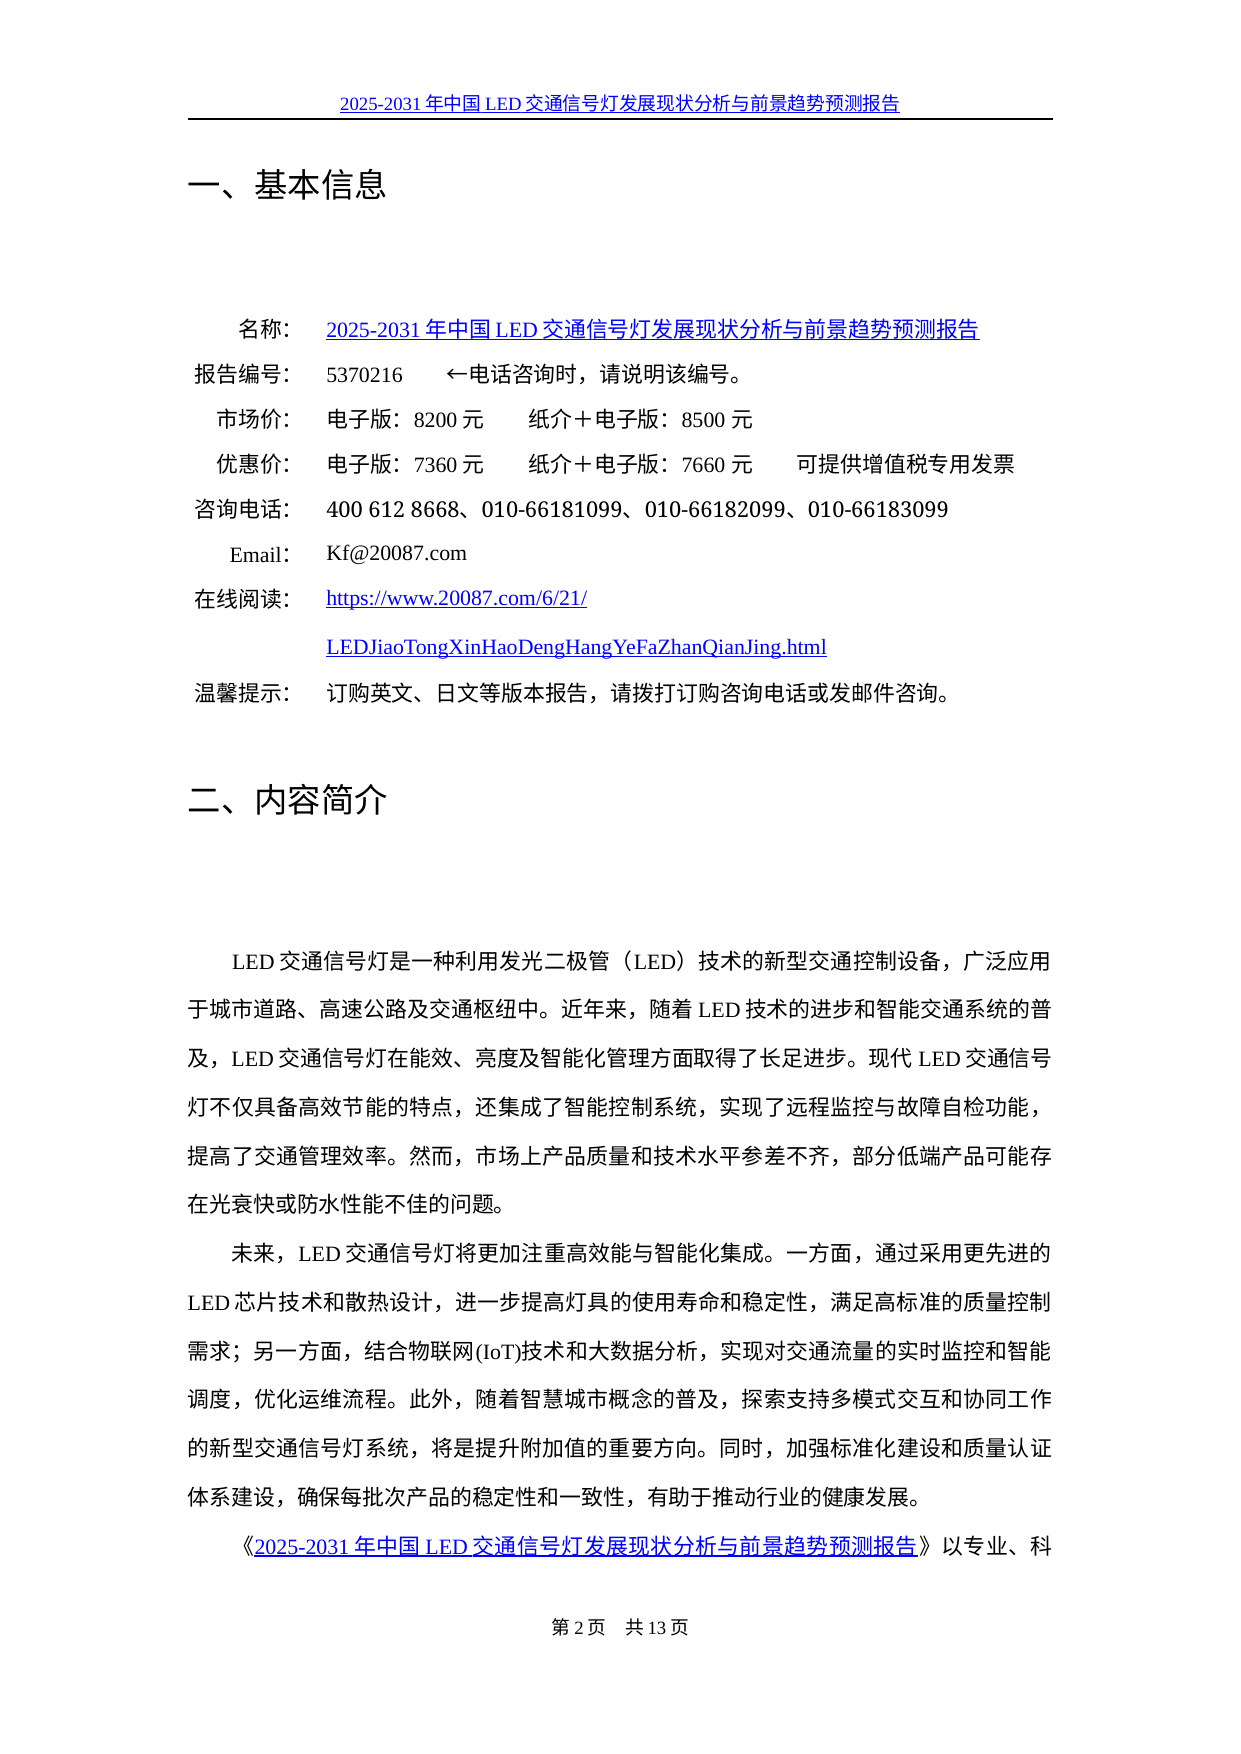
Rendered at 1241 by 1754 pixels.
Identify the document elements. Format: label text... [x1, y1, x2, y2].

table_cell Email： [167, 537, 315, 582]
table_cell Kf@20087.com [315, 537, 1073, 582]
title 二、内容简介 [187, 766, 1053, 831]
table_cell 咨询电话： [167, 492, 315, 537]
table_cell 电子版：8200 元 纸介＋电子版：8500 元 [315, 402, 1073, 447]
table_cell [315, 582, 1073, 675]
table_cell 报告编号： [167, 357, 315, 402]
table_cell 温馨提示： [167, 675, 315, 720]
table_cell 优惠价： [167, 447, 315, 492]
table_header 2025-2031年中国LED交通信号灯发展现状分析与前景趋势预测报告 [315, 312, 1073, 357]
table_cell 400 612 8668、010-66181099、010-66182099、010-66183099 [315, 492, 1073, 537]
table_cell 5370216 ←电话咨询时，请说明该编号。 [315, 357, 1073, 402]
table_cell 市场价： [167, 402, 315, 447]
table_cell 在线阅读： [167, 582, 315, 675]
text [187, 943, 1053, 1561]
table_cell 订购英文、日文等版本报告，请拨打订购咨询电话或发邮件咨询。 [315, 675, 1073, 720]
title 一、基本信息 [187, 150, 1053, 215]
table_header 名称： [167, 312, 315, 357]
table_cell 电子版：7360 元 纸介＋电子版：7660 元 可提供增值税专用发票 [315, 447, 1073, 492]
